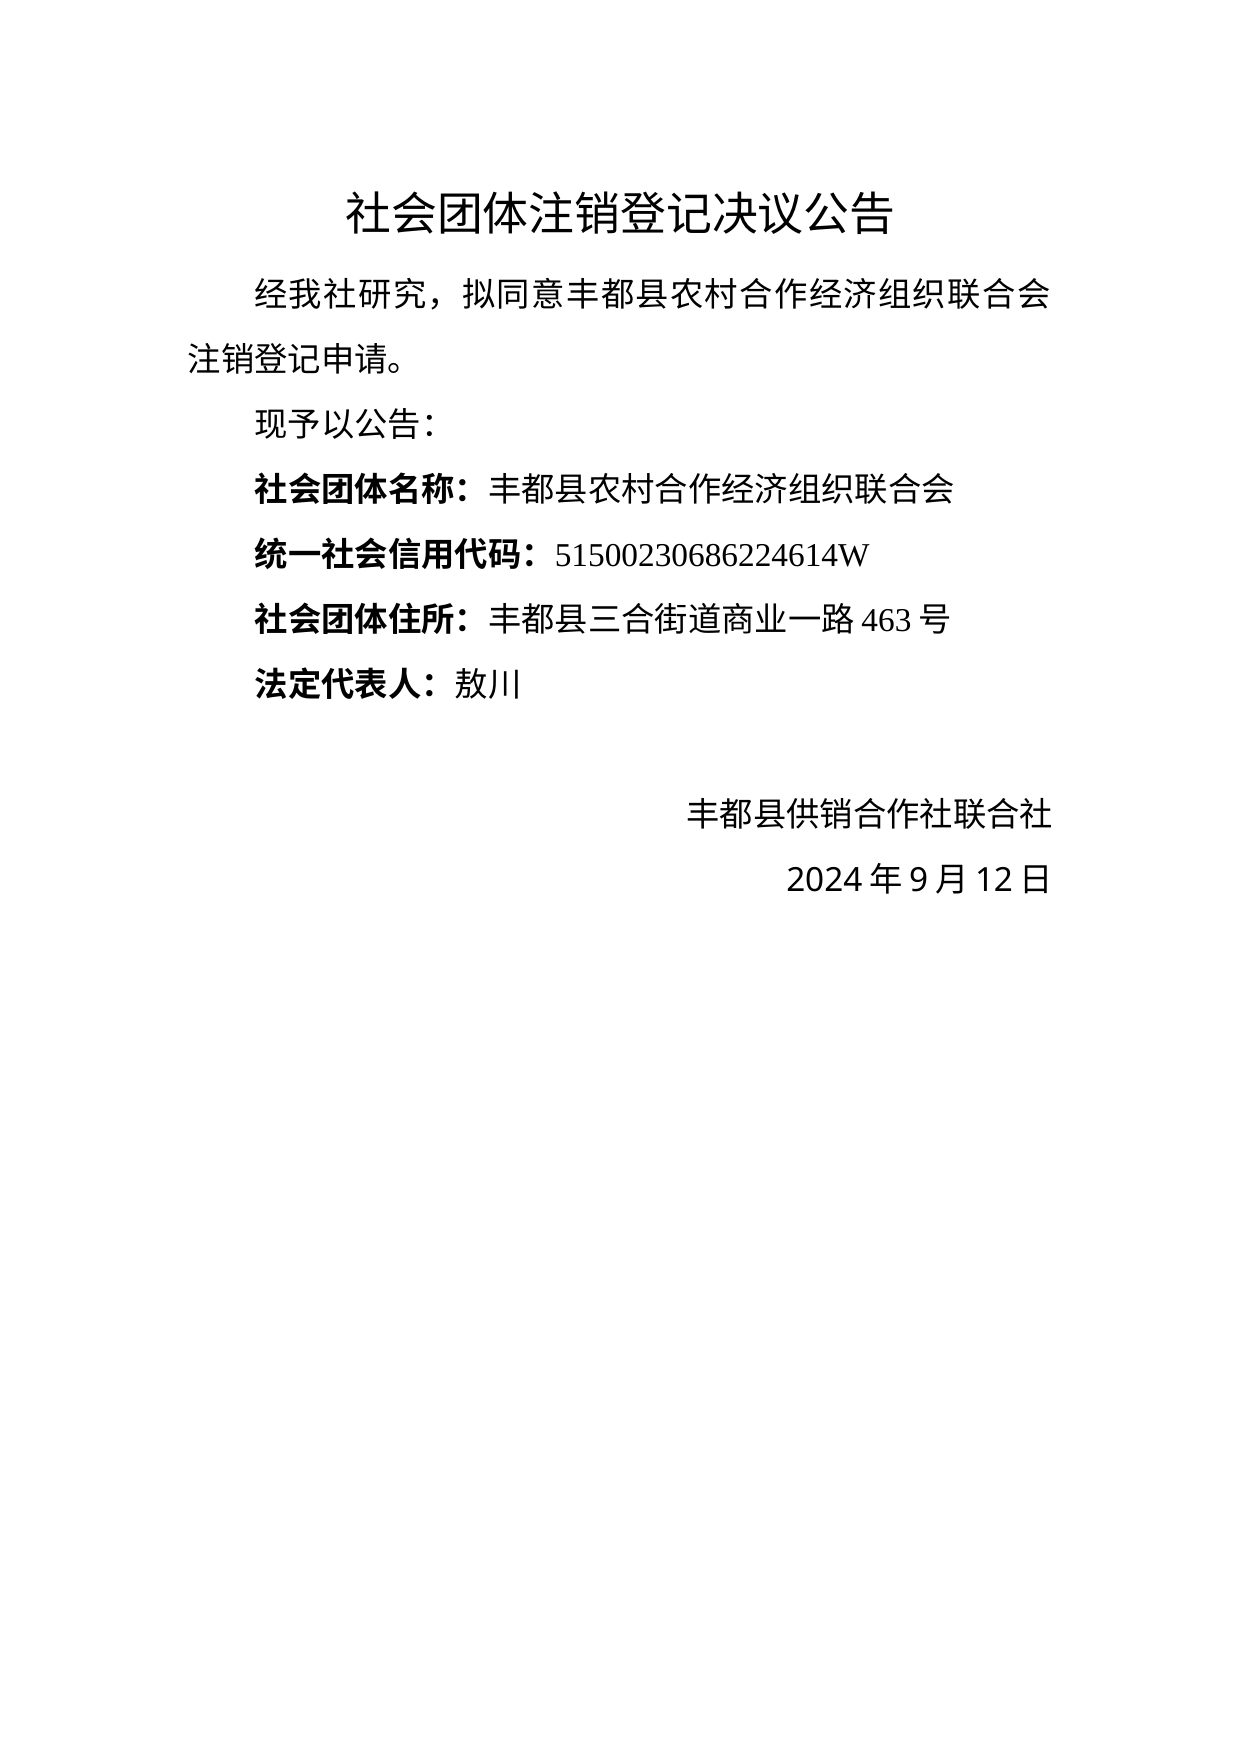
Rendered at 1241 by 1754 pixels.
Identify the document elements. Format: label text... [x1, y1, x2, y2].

text 2024年9月12日 [187, 844, 1053, 909]
text 社会团体注销登记决议公告 [187, 162, 1053, 259]
text 法定代表人：敖川 [187, 649, 1053, 714]
text 现予以公告： [187, 389, 1053, 454]
text 经我社研究，拟同意丰都县农村合作经济组织联合会注销登记申请。 [187, 259, 1053, 389]
text 统一社会信用代码：51500230686224614W [187, 519, 1053, 584]
text 社会团体住所：丰都县三合街道商业一路463号 [187, 584, 1053, 649]
text 社会团体名称：丰都县农村合作经济组织联合会 [187, 454, 1053, 519]
text 丰都县供销合作社联合社 [187, 779, 1053, 844]
